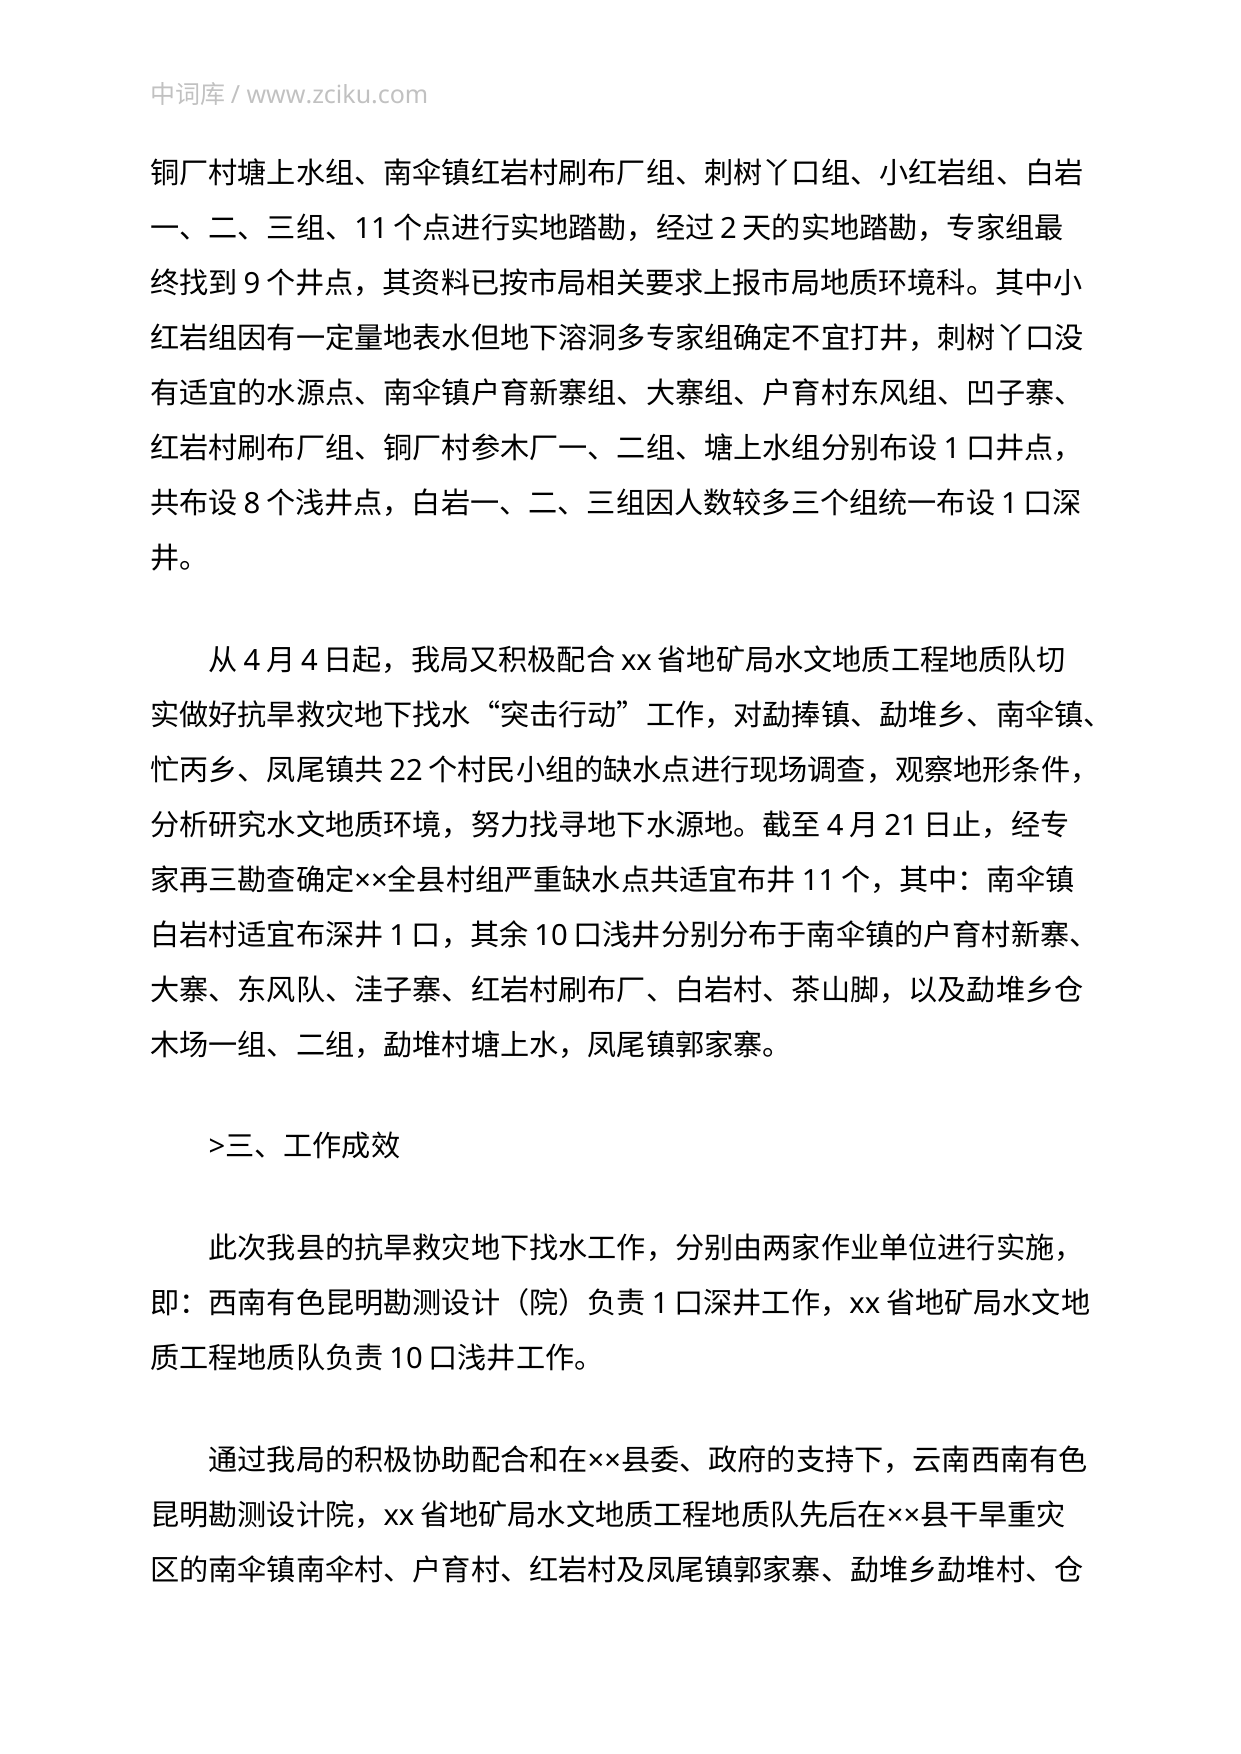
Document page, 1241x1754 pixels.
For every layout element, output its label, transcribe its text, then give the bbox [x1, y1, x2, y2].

text 此次我县的抗旱救灾地下找水工作，分别由两家作业单位进行实施，即：西南有色昆明勘测设计（院）负责1口深井工作，xx省地矿局水文地质工程地质队负责10口浅井工作。 [150, 1225, 1090, 1377]
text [150, 150, 1090, 577]
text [150, 1437, 1090, 1589]
text >三、工作成效 [150, 1123, 1090, 1165]
text 从4月4日起，我局又积极配合xx省地矿局水文地质工程地质队切实做好抗旱救灾地下找水“突击行动”工作，对勐捧镇、勐堆乡、南伞镇、忙丙乡、凤尾镇共22个村民小组的缺水点进行现场调查，观察地形条件，分析研究水文地质环境，努力找寻地下水源地。截至4月21日止，经专家再三勘查确定××全县村组严重缺水点共适宜布井11个，其中：南伞镇白岩村适宜布深井1口，其余10口浅井分别分布于南伞镇的户育村新寨、大寨、东风队、洼子寨、红岩村刷布厂、白岩村、茶山脚，以及勐堆乡仓木场一组、二组，勐堆村塘上水，凤尾镇郭家寨。 [150, 636, 1090, 1063]
